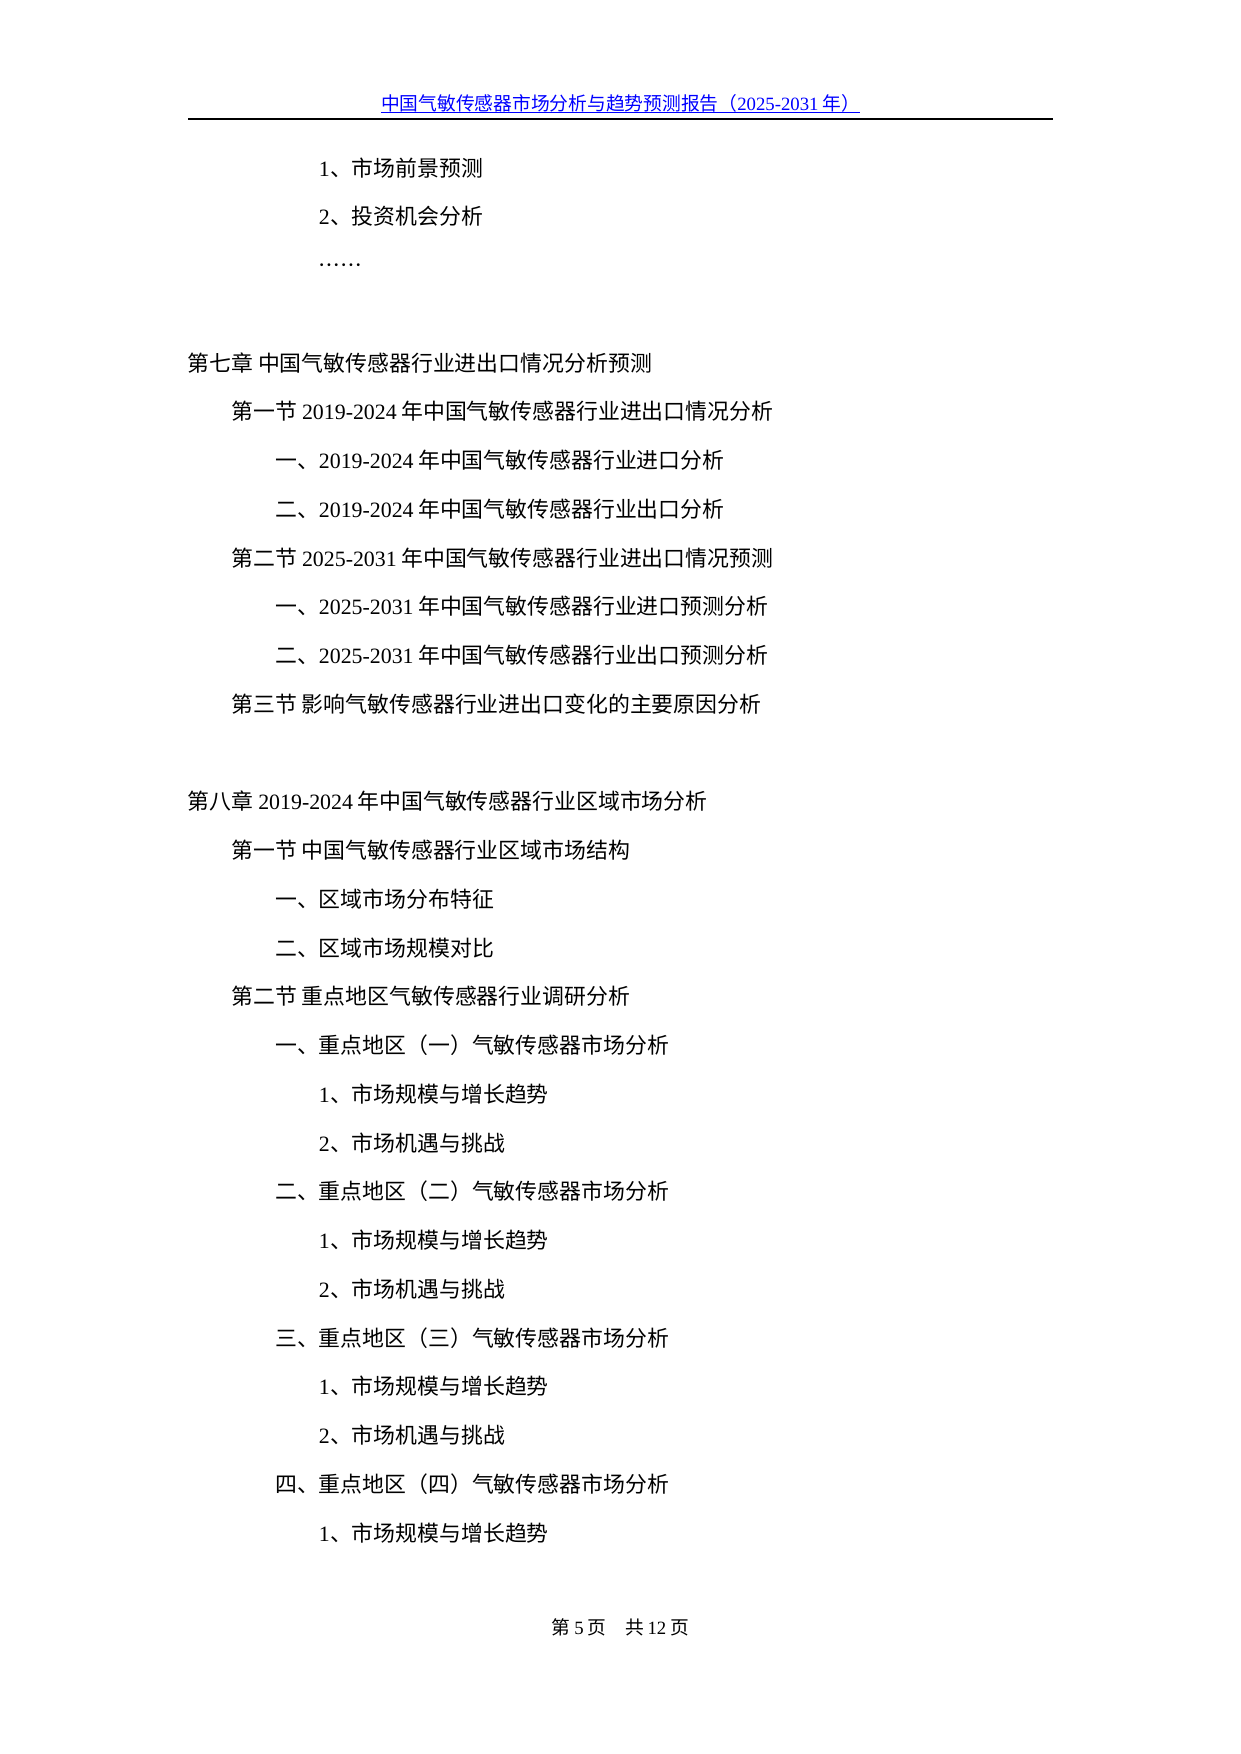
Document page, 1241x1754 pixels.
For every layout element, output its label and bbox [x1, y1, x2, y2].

text [187, 150, 1053, 1548]
